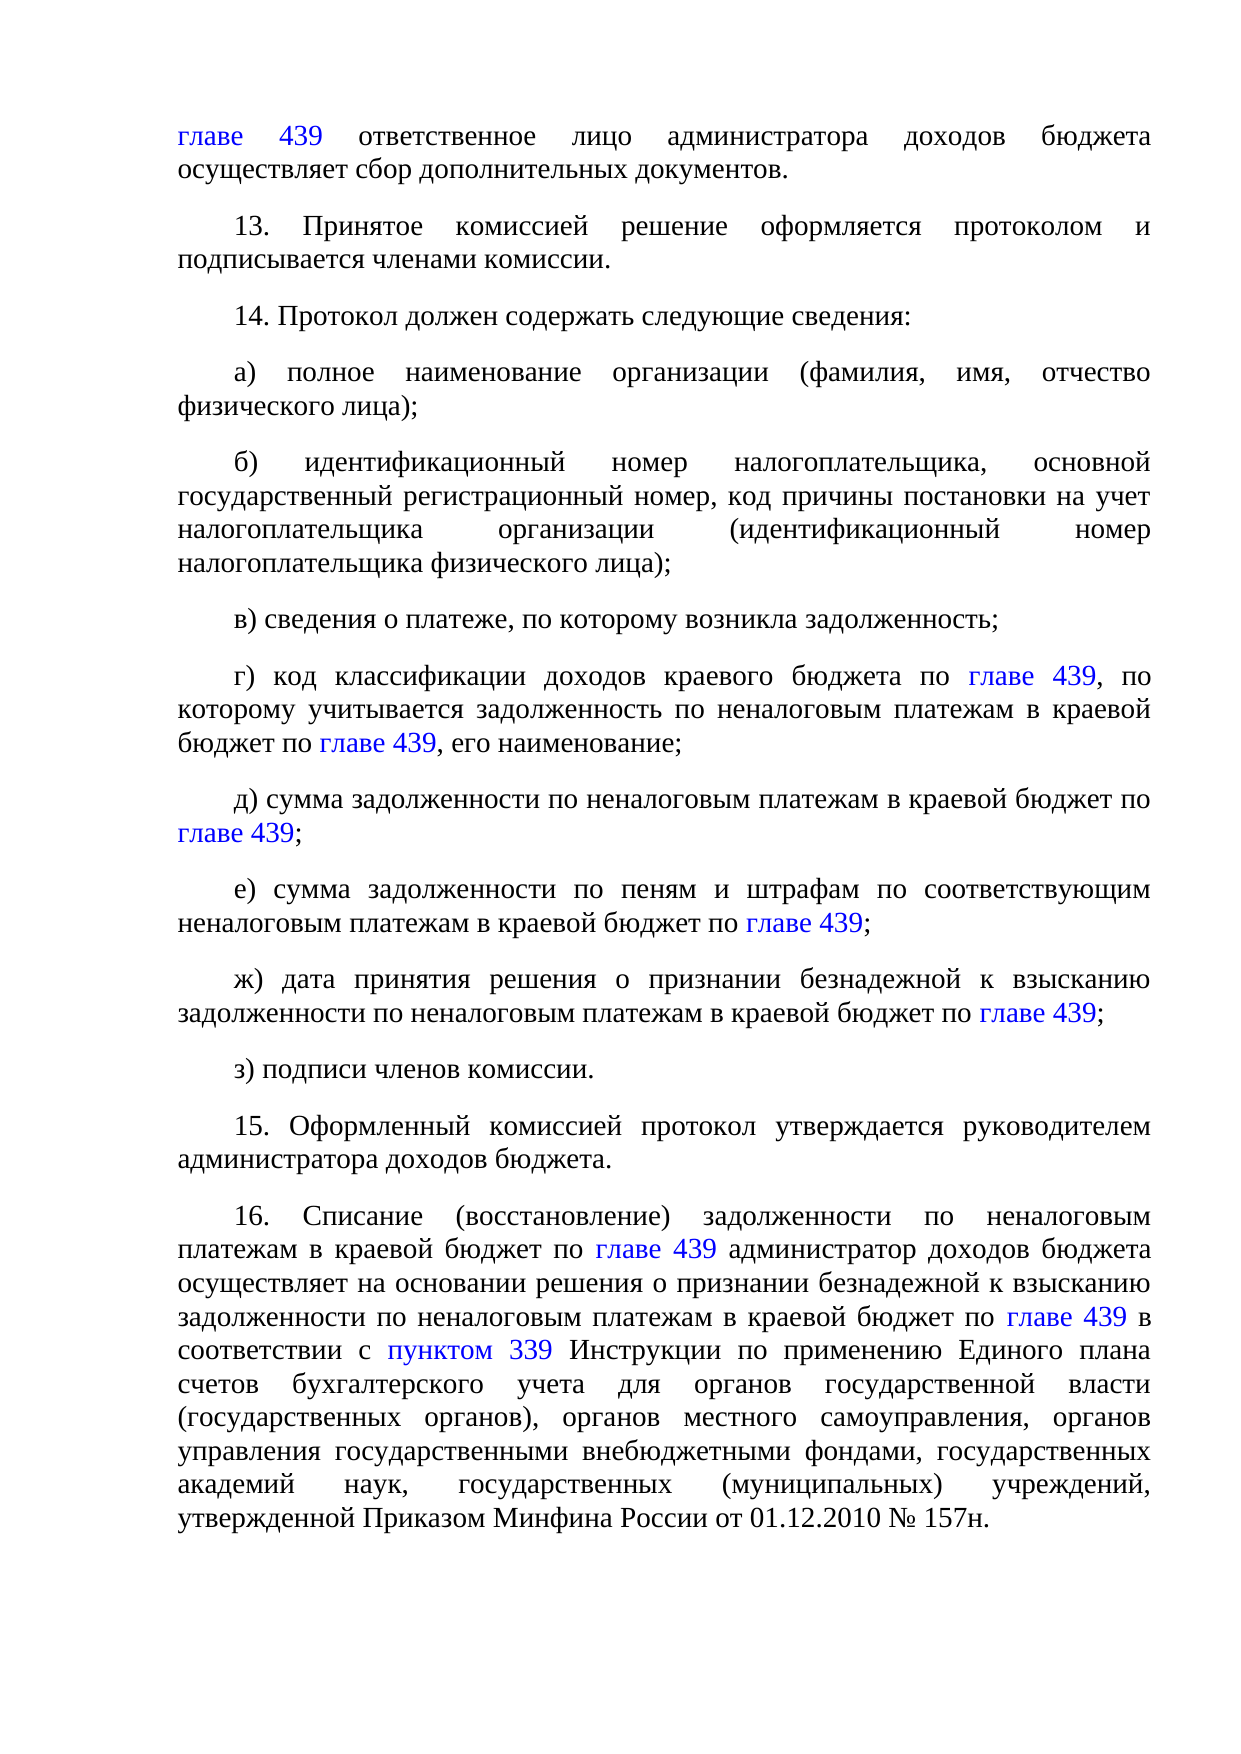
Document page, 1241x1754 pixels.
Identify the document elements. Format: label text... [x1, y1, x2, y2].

text б) идентификационный номер налогоплательщика, основной государственный регистрационный номер, код причины постановки на учет налогоплательщика организации (идентификационный номер налогоплательщика физического лица); [177, 444, 1152, 579]
text ж) дата принятия решения о признании безнадежной к взысканию задолженности по неналоговым платежам в краевой бюджет по главе 439; [177, 962, 1152, 1029]
text г) код классификации доходов краевого бюджета по главе 439, по которому учитывается задолженность по неналоговым платежам в краевой бюджет по главе 439, его наименование; [177, 658, 1152, 759]
text 15. Оформленный комиссией протокол утверждается руководителем администратора доходов бюджета. [177, 1108, 1152, 1175]
text е) сумма задолженности по пеням и штрафам по соответствующим неналоговым платежам в краевой бюджет по главе 439; [177, 872, 1152, 939]
text а) полное наименование организации (фамилия, имя, отчество физического лица); [177, 354, 1152, 422]
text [177, 118, 1152, 185]
text з) подписи членов комиссии. [177, 1052, 1152, 1085]
text д) сумма задолженности по неналоговым платежам в краевой бюджет по главе 439; [177, 782, 1152, 849]
text в) сведения о платеже, по которому возникла задолженность; [177, 602, 1152, 635]
text 14. Протокол должен содержать следующие сведения: [177, 298, 1152, 332]
text 16. Списание (восстановление) задолженности по неналоговым платежам в краевой бюджет по главе 439 администратор доходов бюджета осуществляет на основании решения о признании безнадежной к взысканию задолженности по неналоговым платежам в краевой бюджет по главе 439 в соответствии с пунктом 339 Инструкции по применению Единого плана счетов бухгалтерского учета для органов государственной власти (государственных органов), органов местного самоуправления, органов управления государственными внебюджетными фондами, государственных академий наук, государственных (муниципальных) учреждений, утвержденной Приказом Минфина России от 01.12.2010 № 157н. [177, 1198, 1152, 1533]
text 13. Принятое комиссией решение оформляется протоколом и подписывается членами комиссии. [177, 208, 1152, 275]
